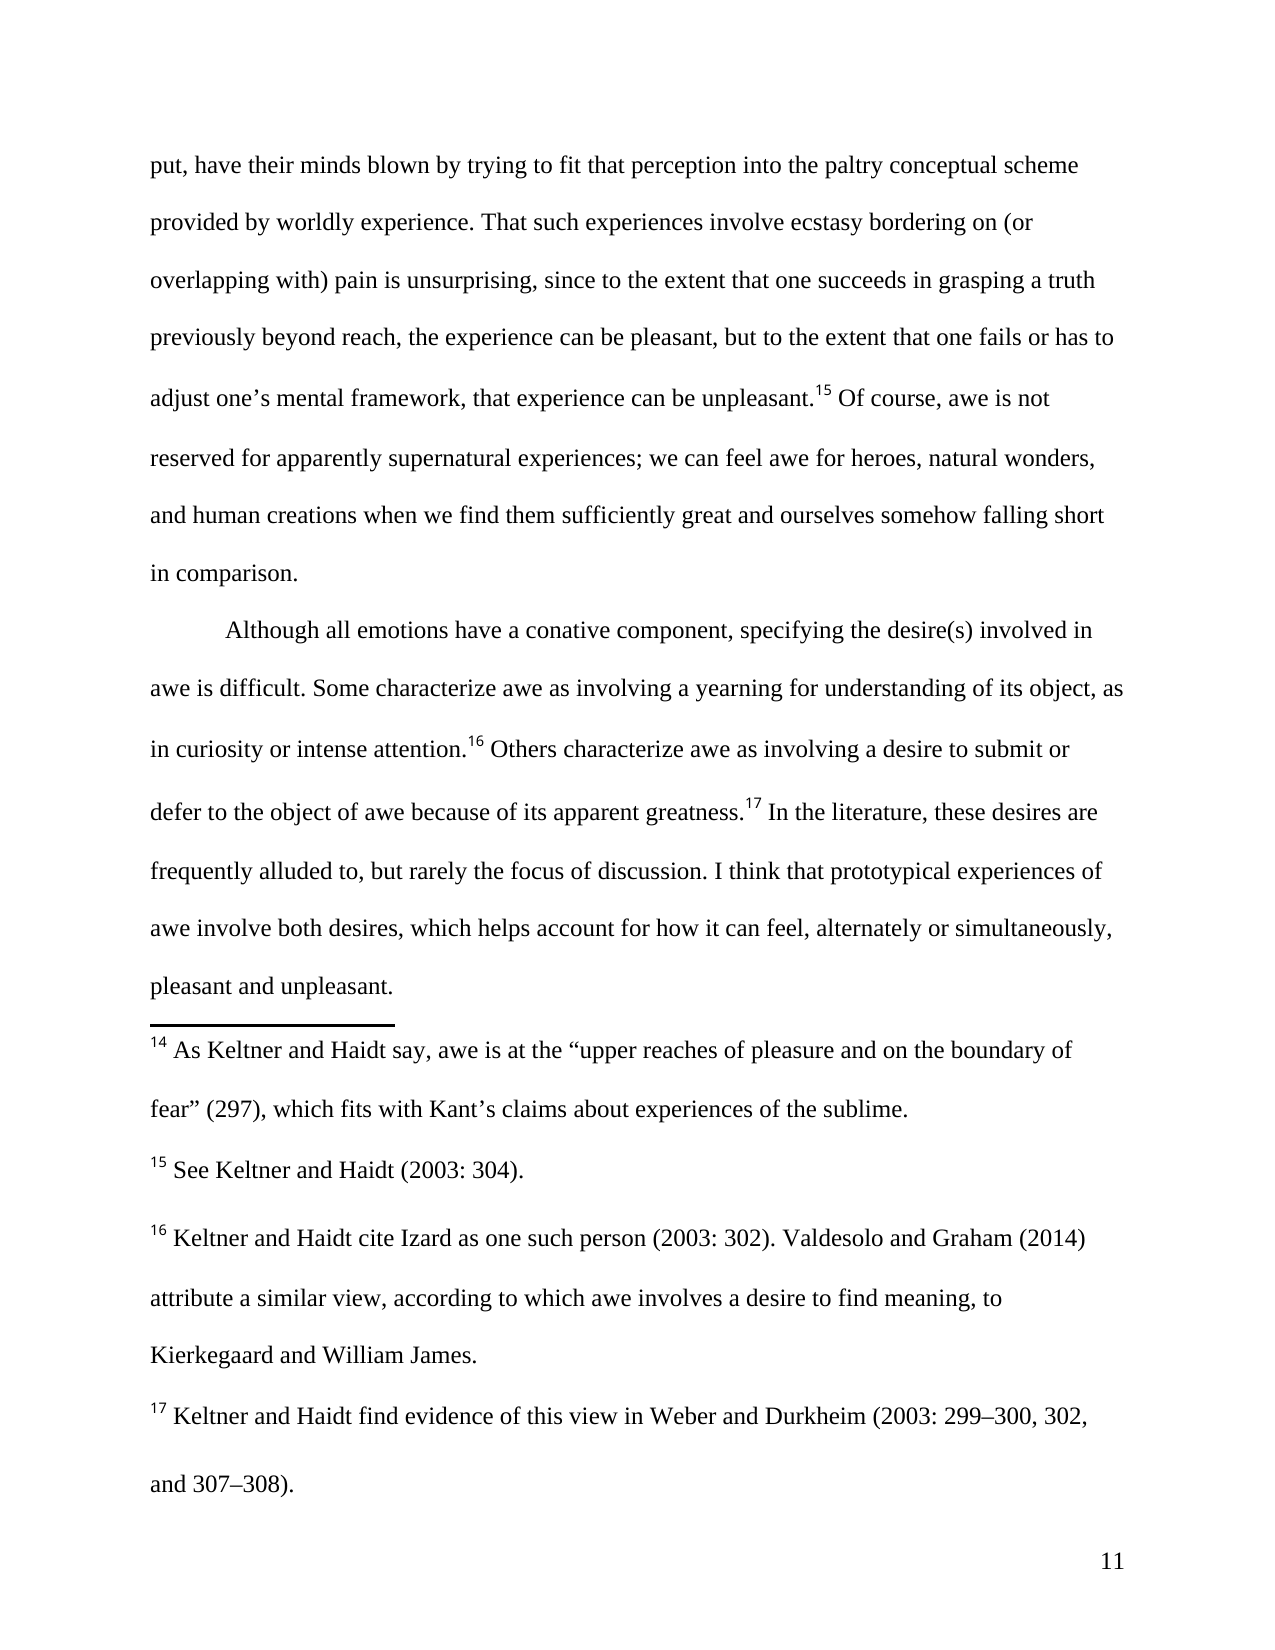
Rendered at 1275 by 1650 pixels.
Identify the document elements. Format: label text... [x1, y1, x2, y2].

text Although all emotions have a conative component, specifying the desire(s) involved in awe is difficult. Some characterize awe as involving a yearning for understanding of its object, as in curiosity or intense attention. Others characterize awe as involving a desire to submit or defer to the object of awe because of its apparent greatness. In the literature, these desires are frequently alluded to, but rarely the focus of discussion. I think that prototypical experiences of awe involve both desires, which helps account for how it can feel, alternately or simultaneously, pleasant and unpleasant. [150, 615, 1125, 1000]
text Keltner and Haidt’s own positive account says little about the conative and affective aspects of awe, which are equally important to our understanding of it. The affective component of awe is an intensely pleasant feeling, generally more intense than that involved in wonder or admiration, often verging on or shading into unpleasantness. This seems especially common in religious awe; subjects of such awe perceive what they take to be divine greatness, and, simply put, have their minds blown by trying to fit that perception into the paltry conceptual scheme provided by worldly experience. That such experiences involve ecstasy bordering on (or overlapping with) pain is unsurprising, since to the extent that one succeeds in grasping a truth previously beyond reach, the experience can be pleasant, but to the extent that one fails or has to adjust one’s mental framework, that experience can be unpleasant. Of course, awe is not reserved for apparently supernatural experiences; we can feel awe for heroes, natural wonders, and human creations when we find them sufficiently great and ourselves somehow falling short in comparison. [150, 150, 1125, 587]
